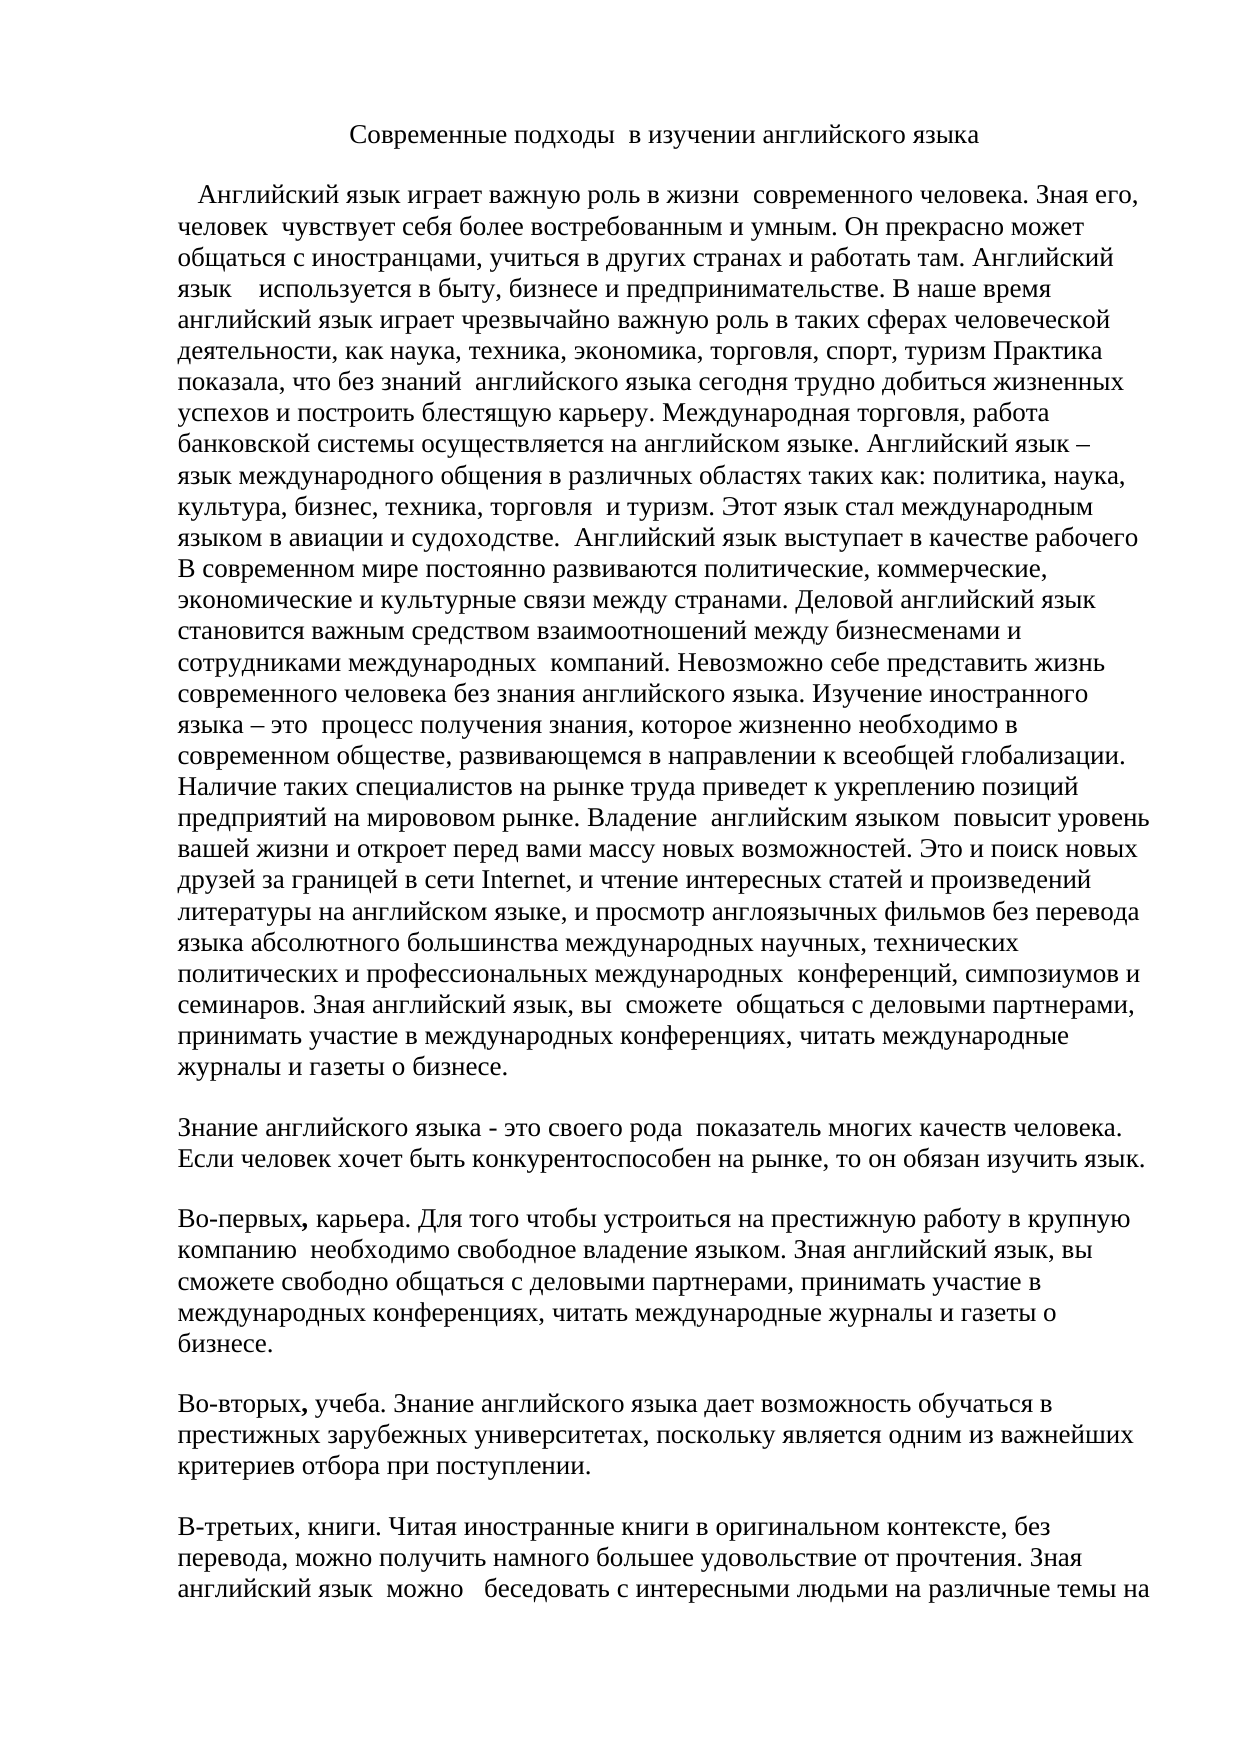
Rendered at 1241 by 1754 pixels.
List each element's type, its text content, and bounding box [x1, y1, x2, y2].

text Современные подходы в изучении английского языка [177, 118, 1152, 149]
text Во-вторых, учеба. Знание английского языка дает возможность обучаться в престижных зарубежных университетах, поскольку является одним из важнейших критериев отбора при поступлении. [177, 1387, 1152, 1481]
text Английский язык играет важную роль в жизни современного человека. Зная его, человек чувствует себя более востребованным и умным. Он прекрасно может общаться с иностранцами, учиться в других странах и работать там. Английский язык используется в быту, бизнесе и предпринимательстве. В наше время английский язык играет чрезвычайно важную роль в таких сферах человеческой деятельности, как наука, техника, экономика, торговля, спорт, туризм Практика показала, что без знаний английского языка сегодня трудно добиться жизненных успехов и построить блестящую карьеру. Международная торговля, работа банковской системы осуществляется на английском языке. Английский язык – язык международного общения в различных областях таких как: политика, наука, культура, бизнес, техника, торговля и туризм. Этот язык стал международным языком в авиации и судоходстве. Английский язык выступает в качестве рабочего В современном мире постоянно развиваются политические, коммерческие, экономические и культурные связи между странами. Деловой английский язык становится важным средством взаимоотношений между бизнесменами и сотрудниками международных компаний. Невозможно себе представить жизнь современного человека без знания английского языка. Изучение иностранного языка – это процесс получения знания, которое жизненно необходимо в современном обществе, развивающемся в направлении к всеобщей глобализации. Наличие таких специалистов на рынке труда приведет к укреплению позиций предприятий на мирововом рынке. Владение английским языком повысит уровень вашей жизни и откроет перед вами массу новых возможностей. Это и поиск новых друзей за границей в сети Internet, и чтение интересных статей и произведений литературы на английском языке, и просмотр англоязычных фильмов без перевода языка абсолютного большинства международных научных, технических политических и профессиональных международных конференций, симпозиумов и семинаров. Зная английский язык, вы сможете общаться с деловыми партнерами, принимать участие в международных конференциях, читать международные журналы и газеты о бизнесе. [177, 178, 1152, 1082]
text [177, 1510, 1152, 1603]
text Знание английского языка - это своего рода показатель многих качеств человека. Если человек хочет быть конкурентоспособен на рынке, то он обязан изучить язык. [177, 1111, 1152, 1173]
text Во-первых, карьера. Для того чтобы устроиться на престижную работу в крупную компанию необходимо свободное владение языком. Зная английский язык, вы сможете свободно общаться с деловыми партнерами, принимать участие в международных конференциях, читать международные журналы и газеты о бизнесе. [177, 1202, 1152, 1358]
